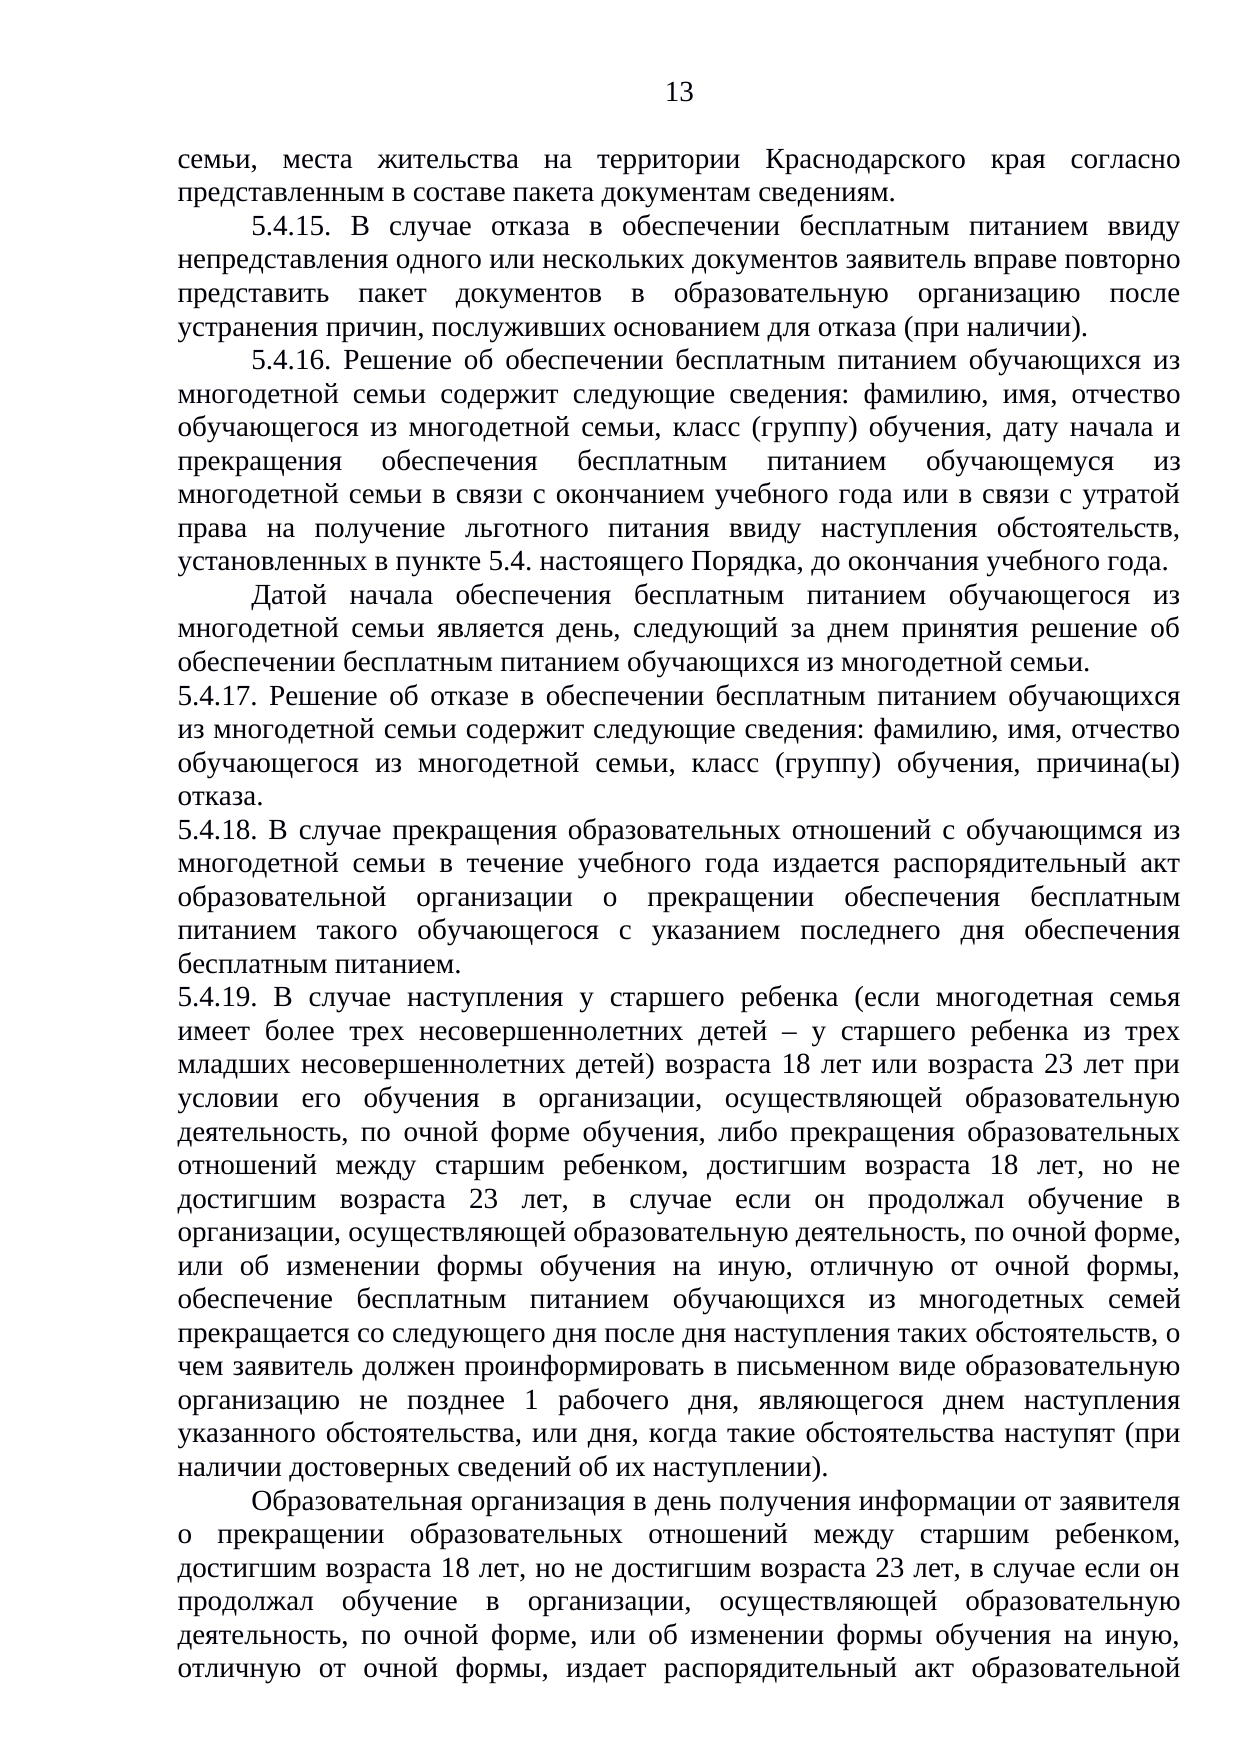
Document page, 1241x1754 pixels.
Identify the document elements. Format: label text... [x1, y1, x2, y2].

text 5.4.15. В случае отказа в обеспечении бесплатным питанием ввиду непредставления одного или нескольких документов заявитель вправе повторно представить пакет документов в образовательную организацию после устранения причин, послуживших основанием для отказа (при наличии). [177, 208, 1181, 342]
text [177, 141, 1181, 208]
text 5.4.18. В случае прекращения образовательных отношений с обучающимся из многодетной семьи в течение учебного года издается распорядительный акт образовательной организации о прекращении обеспечения бесплатным питанием такого обучающегося с указанием последнего дня обеспечения бесплатным питанием. [177, 812, 1181, 979]
text Датой начала обеспечения бесплатным питанием обучающегося из многодетной семьи является день, следующий за днем принятия решение об обеспечении бесплатным питанием обучающихся из многодетной семьи. [177, 577, 1181, 678]
text 5.4.17. Решение об отказе в обеспечении бесплатным питанием обучающихся из многодетной семьи содержит следующие сведения: фамилию, имя, отчество обучающегося из многодетной семьи, класс (группу) обучения, причина(ы) отказа. [177, 678, 1181, 812]
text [177, 1483, 1181, 1684]
text 5.4.19. В случае наступления у старшего ребенка (если многодетная семья имеет более трех несовершеннолетних детей – у старшего ребенка из трех младших несовершеннолетних детей) возраста 18 лет или возраста 23 лет при условии его обучения в организации, осуществляющей образовательную деятельность, по очной форме обучения, либо прекращения образовательных отношений между старшим ребенком, достигшим возраста 18 лет, но не достигшим возраста 23 лет, в случае если он продолжал обучение в организации, осуществляющей образовательную деятельность, по очной форме, или об изменении формы обучения на иную, отличную от очной формы, обеспечение бесплатным питанием обучающихся из многодетных семей прекращается со следующего дня после дня наступления таких обстоятельств, о чем заявитель должен проинформировать в письменном виде образовательную организацию не позднее 1 рабочего дня, являющегося днем наступления указанного обстоятельства, или дня, когда такие обстоятельства наступят (при наличии достоверных сведений об их наступлении). [177, 979, 1181, 1483]
text 5.4.16. Решение об обеспечении бесплатным питанием обучающихся из многодетной семьи содержит следующие сведения: фамилию, имя, отчество обучающегося из многодетной семьи, класс (группу) обучения, дату начала и прекращения обеспечения бесплатным питанием обучающемуся из многодетной семьи в связи с окончанием учебного года или в связи с утратой права на получение льготного питания ввиду наступления обстоятельств, установленных в пункте 5.4. настоящего Порядка, до окончания учебного года. [177, 342, 1181, 577]
